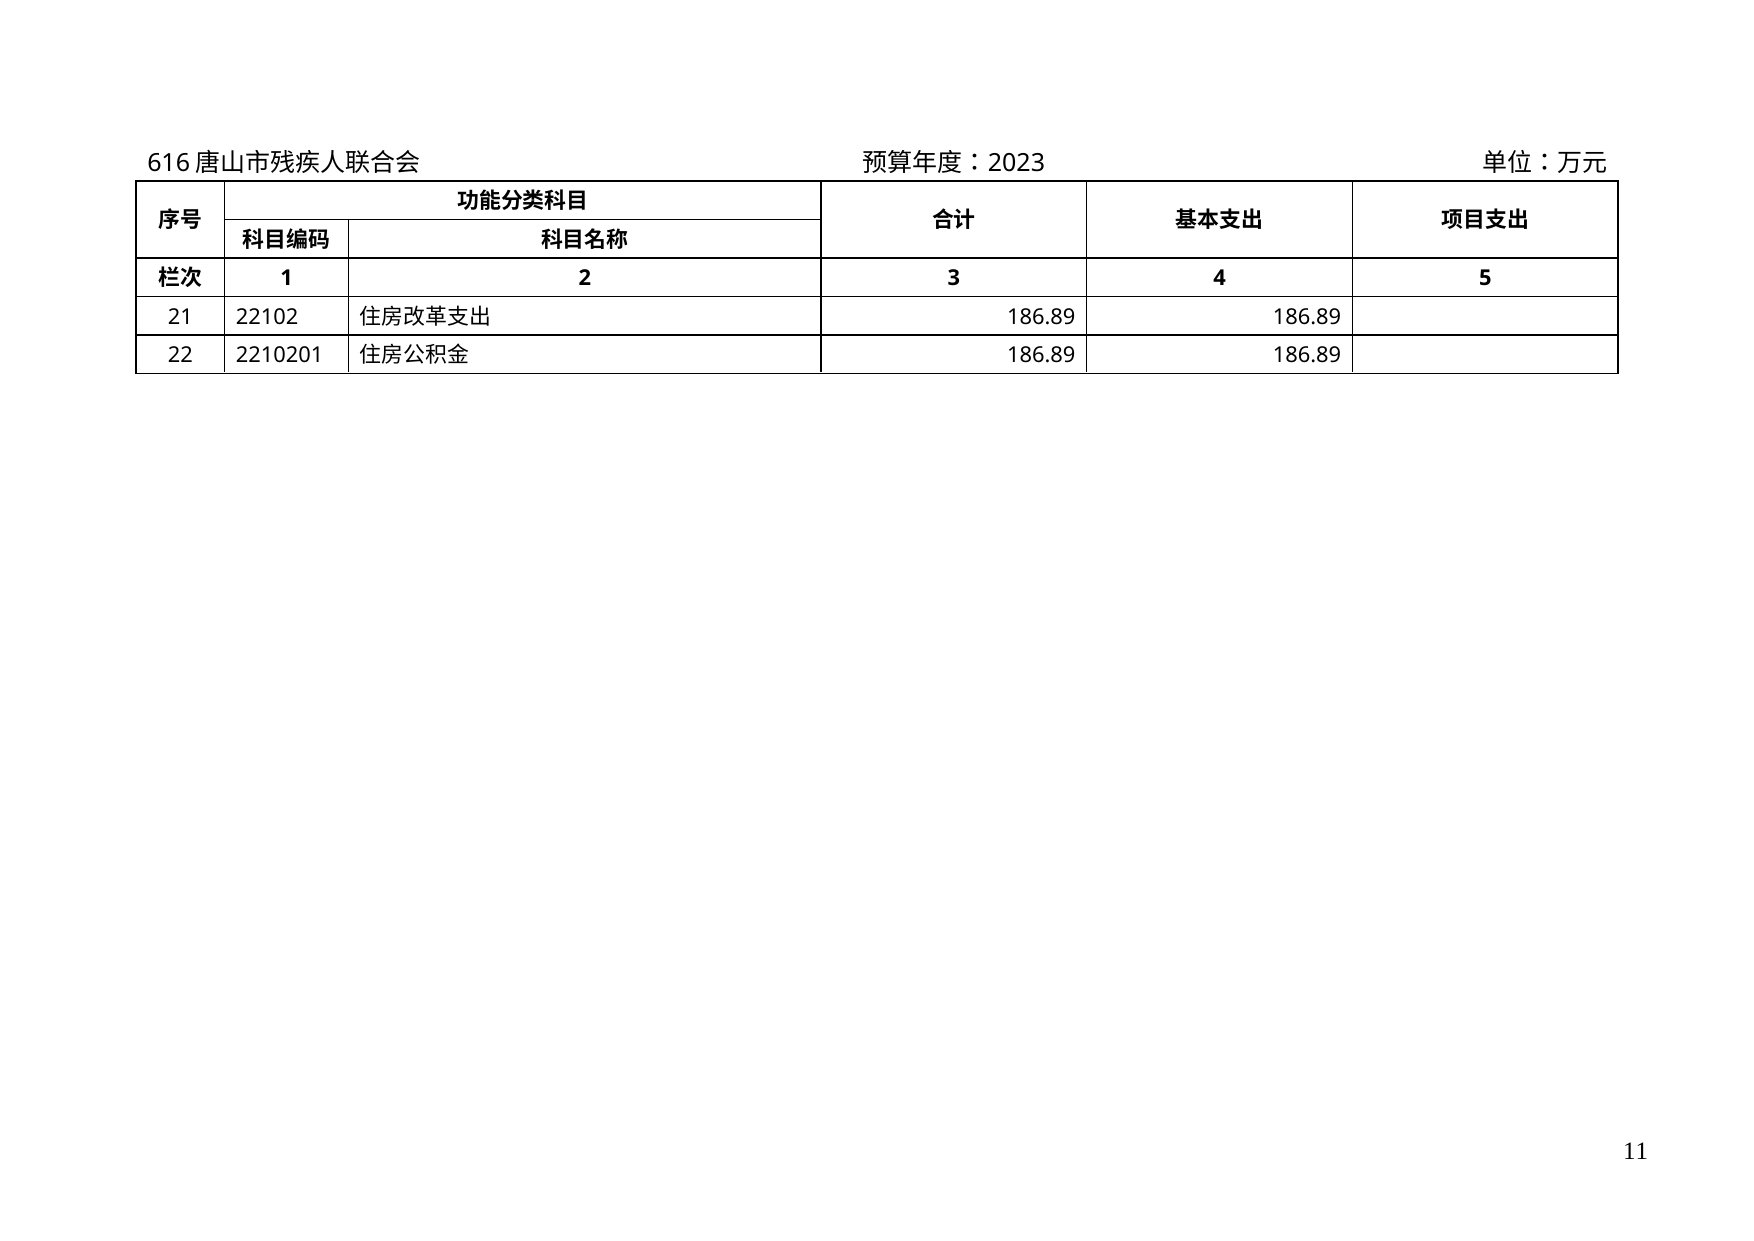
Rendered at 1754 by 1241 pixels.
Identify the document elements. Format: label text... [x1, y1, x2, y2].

table_cell 住房公积金 [349, 336, 820, 372]
table_cell 186.89 [822, 297, 1086, 334]
table_cell 22102 [225, 297, 348, 334]
table_cell 基本支出 [1087, 182, 1352, 257]
table_cell 4 [1087, 259, 1352, 296]
table_cell 栏次 [137, 259, 224, 296]
table_cell 186.89 [1087, 297, 1352, 334]
table_cell [1353, 336, 1617, 372]
table_cell 科目名称 [349, 220, 820, 257]
table_cell 序号 [137, 182, 224, 257]
table_cell [1353, 297, 1617, 334]
table_header 616唐山市残疾人联合会 [137, 143, 820, 180]
table_cell 项目支出 [1353, 182, 1617, 257]
table_cell 2 [349, 259, 820, 296]
table_cell 2210201 [225, 336, 348, 372]
table_cell 合计 [822, 182, 1086, 257]
table_header 单位：万元 [1087, 143, 1617, 180]
table_cell 186.89 [1087, 336, 1352, 372]
table_cell 21 [137, 297, 224, 334]
table_cell 186.89 [822, 336, 1086, 372]
table_cell 科目编码 [225, 220, 348, 257]
table_cell 1 [225, 259, 348, 296]
table_cell 3 [822, 259, 1086, 296]
table_header 预算年度：2023 [822, 143, 1086, 180]
table_cell 功能分类科目 [225, 182, 820, 219]
table_cell 5 [1353, 259, 1617, 296]
table_cell 住房改革支出 [349, 297, 820, 334]
table_cell 22 [137, 336, 224, 372]
